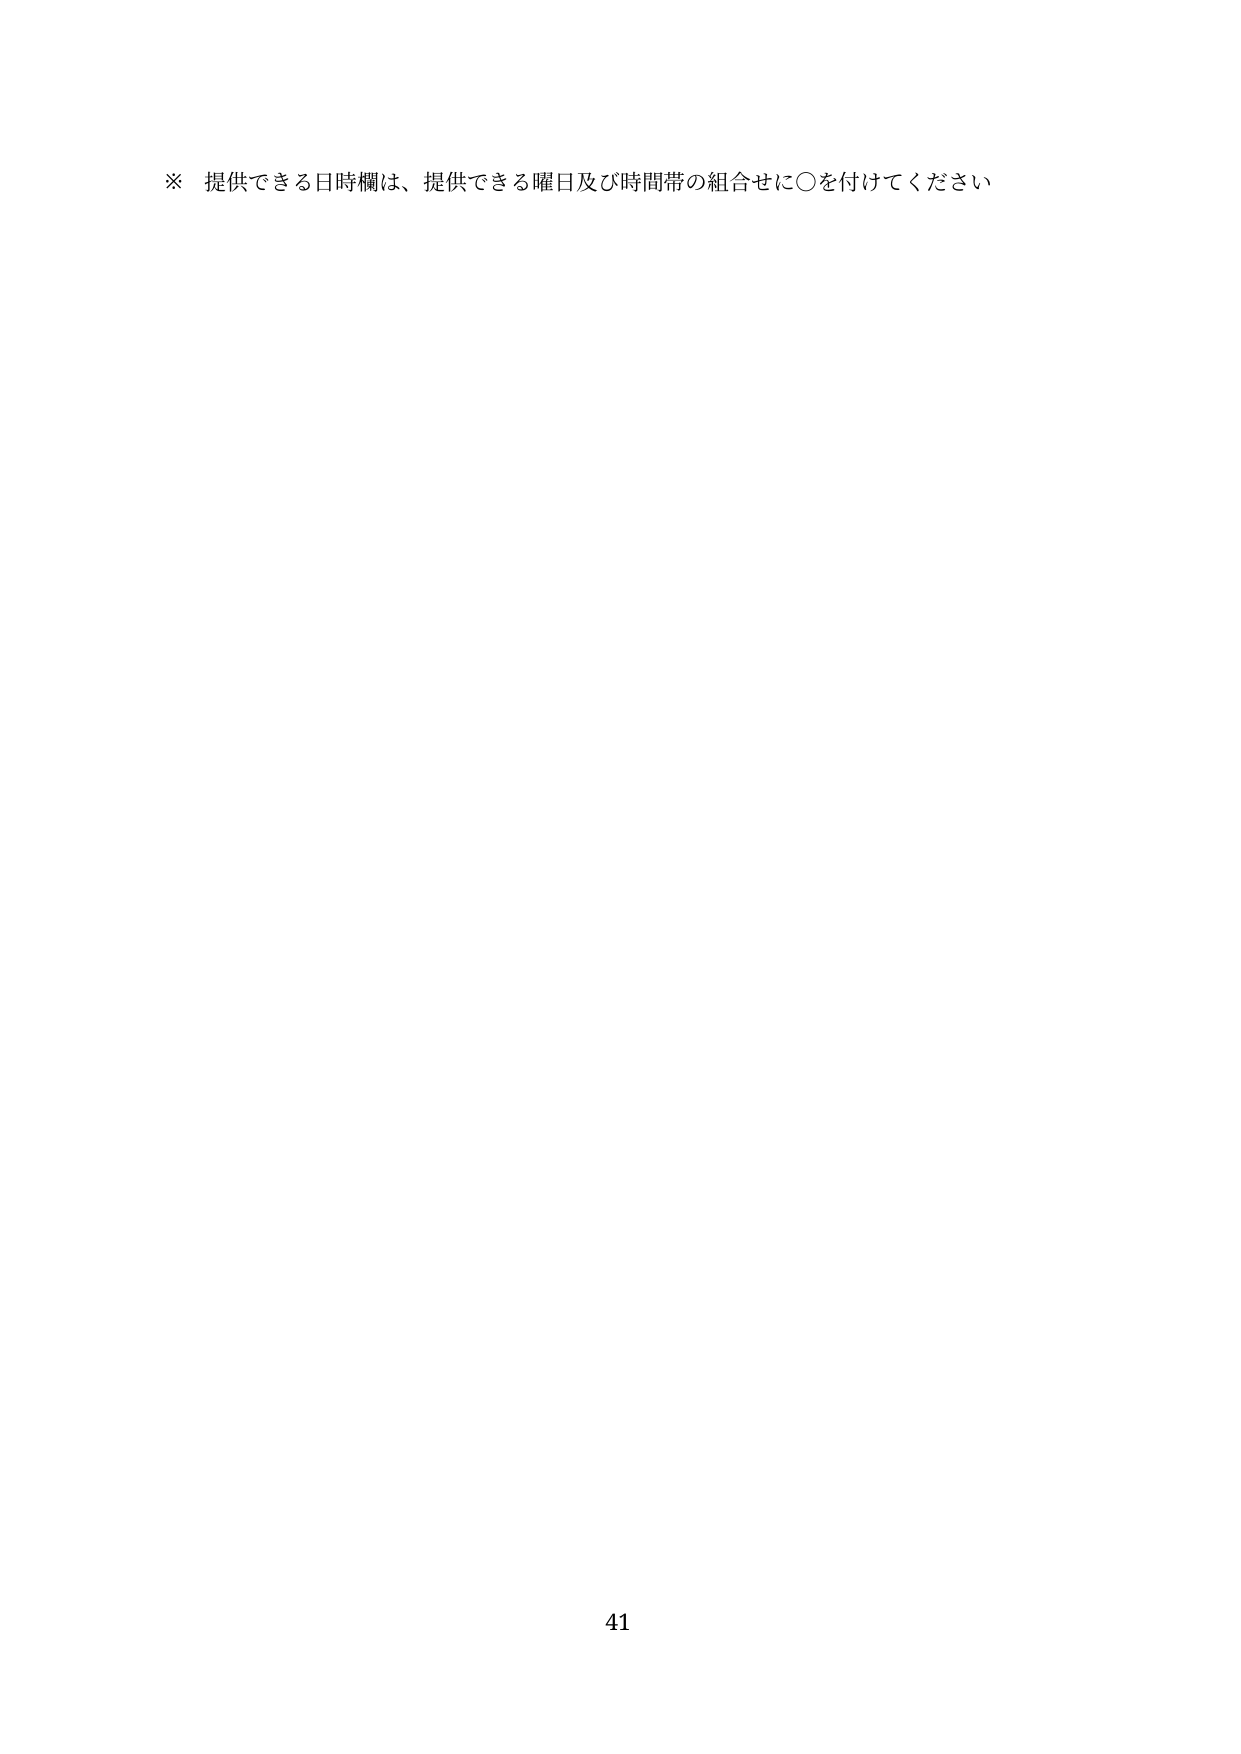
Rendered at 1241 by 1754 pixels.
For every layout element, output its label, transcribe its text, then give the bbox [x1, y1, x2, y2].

text ※ 提供できる日時欄は、提供できる曜日及び時間帯の組合せに○を付けてください [164, 164, 1071, 196]
